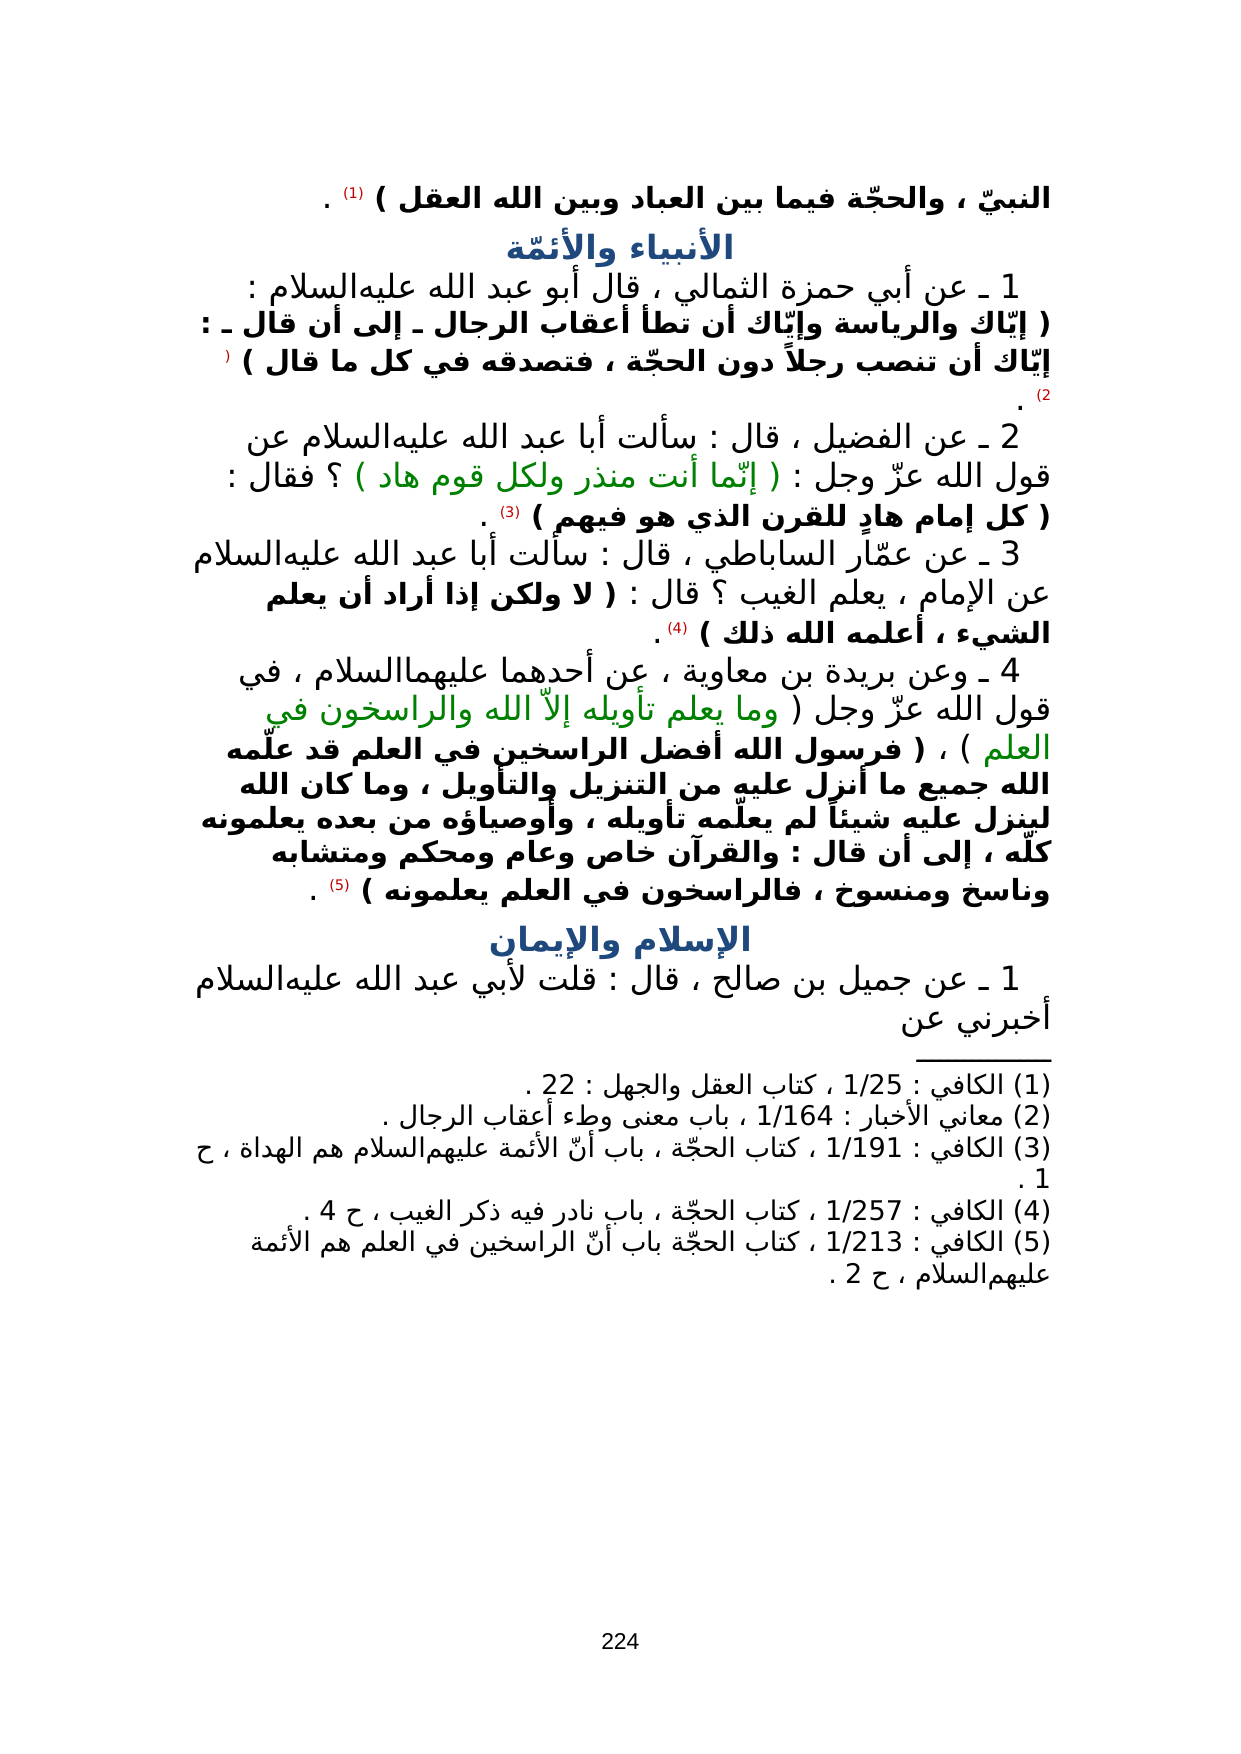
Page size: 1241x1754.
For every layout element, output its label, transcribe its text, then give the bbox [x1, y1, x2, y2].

subtitle الإسلام والإيمان [189, 921, 1051, 960]
text 3 ـ عن عمّار الساباطي ، قال : سألت أبا عبد الله عليه‌السلام عن الإمام ، يعلم الغيب ؟ قال : ( لا ولكن إذا أراد أن يعلم الشيء ، أعلمه الله ذلك ) (4) . [189, 534, 1051, 651]
subtitle الأنبياء والأئمّة [189, 228, 1051, 267]
text (1) الكافي : 1/25 ، كتاب العقل والجهل : 22 . [189, 1069, 1051, 1101]
text 4 ـ وعن بريدة بن معاوية ، عن أحدهما عليهما‌السلام ، في قول الله عزّ وجل ( وما يعلم تأويله إلاّ الله والراسخون في العلم ) ، ( فرسول الله أفضل الراسخين في العلم قد علّمه الله جميع ما أنزل عليه من التنزيل والتأويل ، وما كان الله لينزل عليه شيئاً لم يعلّمه تأويله ، وأوصياؤه من بعده يعلمونه كلّه ، إلى أن قال : والقرآن خاص وعام ومحكم ومتشابه وناسخ ومنسوخ ، فالراسخون في العلم يعلمونه ) (5) . [189, 651, 1051, 908]
text (3) الكافي : 1/191 ، كتاب الحجّة ، باب أنّ الأئمة عليهم‌السلام هم الهداة ، ح 1 . [189, 1132, 1051, 1195]
text (4) الكافي : 1/257 ، كتاب الحجّة ، باب نادر فيه ذكر الغيب ، ح 4 . [189, 1195, 1051, 1227]
text (5) الكافي : 1/213 ، كتاب الحجّة باب أنّ الراسخين في العلم هم الأئمة عليهم‌السلام ، ح 2 . [189, 1227, 1051, 1290]
text النبيّ ، والحجّة فيما بين العباد وبين الله العقل ) (1) . [189, 177, 1051, 216]
text ـــــــــــــــــ [189, 1037, 1051, 1069]
text 1 ـ عن أبي حمزة الثمالي ، قال أبو عبد الله عليه‌السلام : ( إيّاك والرياسة وإيّاك أن تطأ أعقاب الرجال ـ إلى أن قال ـ : إيّاك أن تنصب رجلاً دون الحجّة ، فتصدقه في كل ما قال ) (2) . [189, 267, 1051, 418]
text 1 ـ عن جميل بن صالح ، قال : قلت لأبي عبد الله عليه‌السلام أخبرني عن [189, 960, 1051, 1037]
text 2 ـ عن الفضيل ، قال : سألت أبا عبد الله عليه‌السلام عن قول الله عزّ وجل : ( إنّما أنت منذر ولكل قوم هاد ) ؟ فقال : ( كل إمام هادٍ للقرن الذي هو فيهم ) (3) . [189, 418, 1051, 534]
text (2) معاني الأخبار : 1/164 ، باب معنى وطء أعقاب الرجال . [189, 1101, 1051, 1132]
